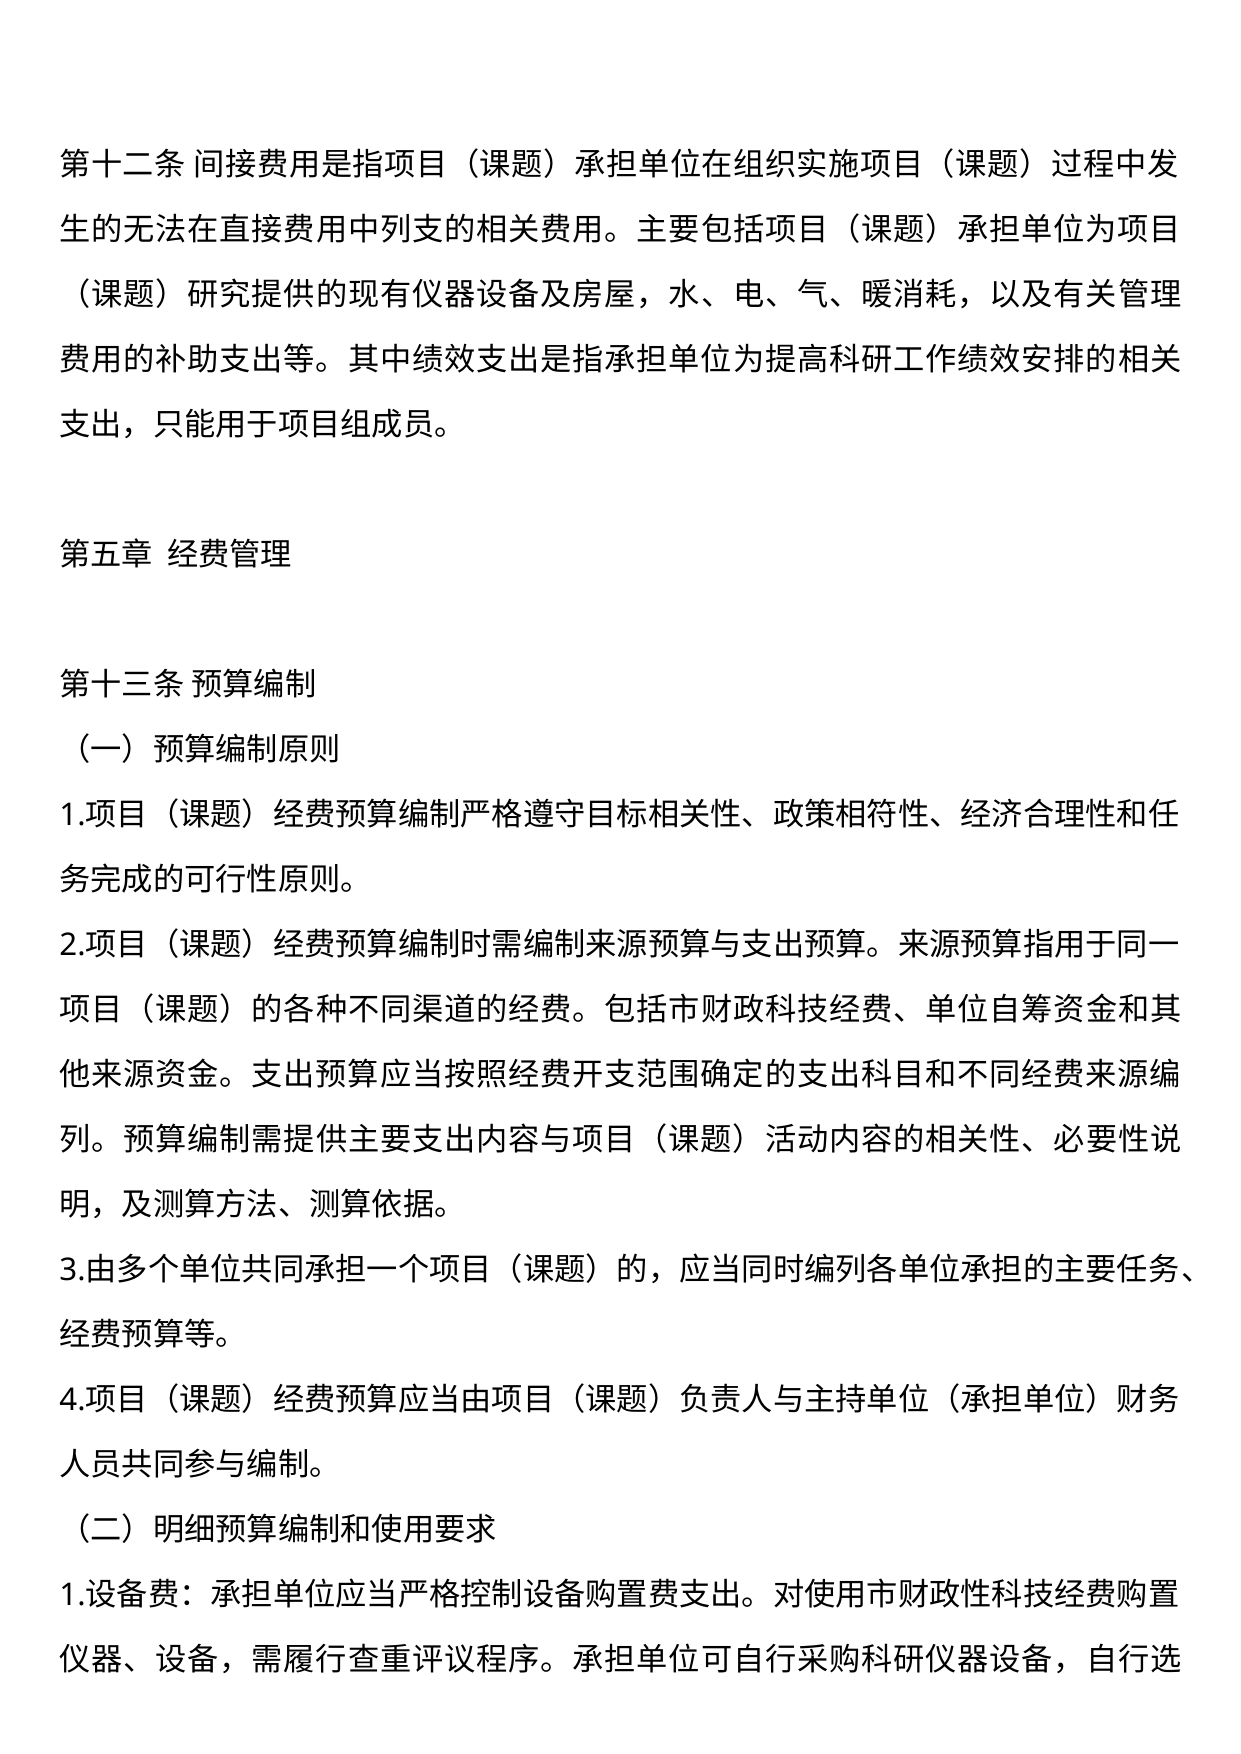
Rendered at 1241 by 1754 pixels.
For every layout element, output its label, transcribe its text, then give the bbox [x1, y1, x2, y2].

text 第十二条 间接费用是指项目（课题）承担单位在组织实施项目（课题）过程中发生的无法在直接费用中列支的相关费用。主要包括项目（课题）承担单位为项目（课题）研究提供的现有仪器设备及房屋，水、电、气、暖消耗，以及有关管理费用的补助支出等。其中绩效支出是指承担单位为提高科研工作绩效安排的相关支出，只能用于项目组成员。 [59, 129, 1181, 454]
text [59, 1559, 1181, 1689]
text （一）预算编制原则 [59, 714, 1181, 779]
text 2.项目（课题）经费预算编制时需编制来源预算与支出预算。来源预算指用于同一项目（课题）的各种不同渠道的经费。包括市财政科技经费、单位自筹资金和其他来源资金。支出预算应当按照经费开支范围确定的支出科目和不同经费来源编列。预算编制需提供主要支出内容与项目（课题）活动内容的相关性、必要性说明，及测算方法、测算依据。 [59, 909, 1181, 1234]
text 第十三条 预算编制 [59, 649, 1181, 714]
text 1.项目（课题）经费预算编制严格遵守目标相关性、政策相符性、经济合理性和任务完成的可行性原则。 [59, 779, 1181, 909]
text 第五章 经费管理 [59, 519, 1181, 584]
text 4.项目（课题）经费预算应当由项目（课题）负责人与主持单位（承担单位）财务人员共同参与编制。 [59, 1364, 1181, 1494]
text 3.由多个单位共同承担一个项目（课题）的，应当同时编列各单位承担的主要任务、经费预算等。 [59, 1234, 1181, 1364]
text （二）明细预算编制和使用要求 [59, 1494, 1181, 1559]
